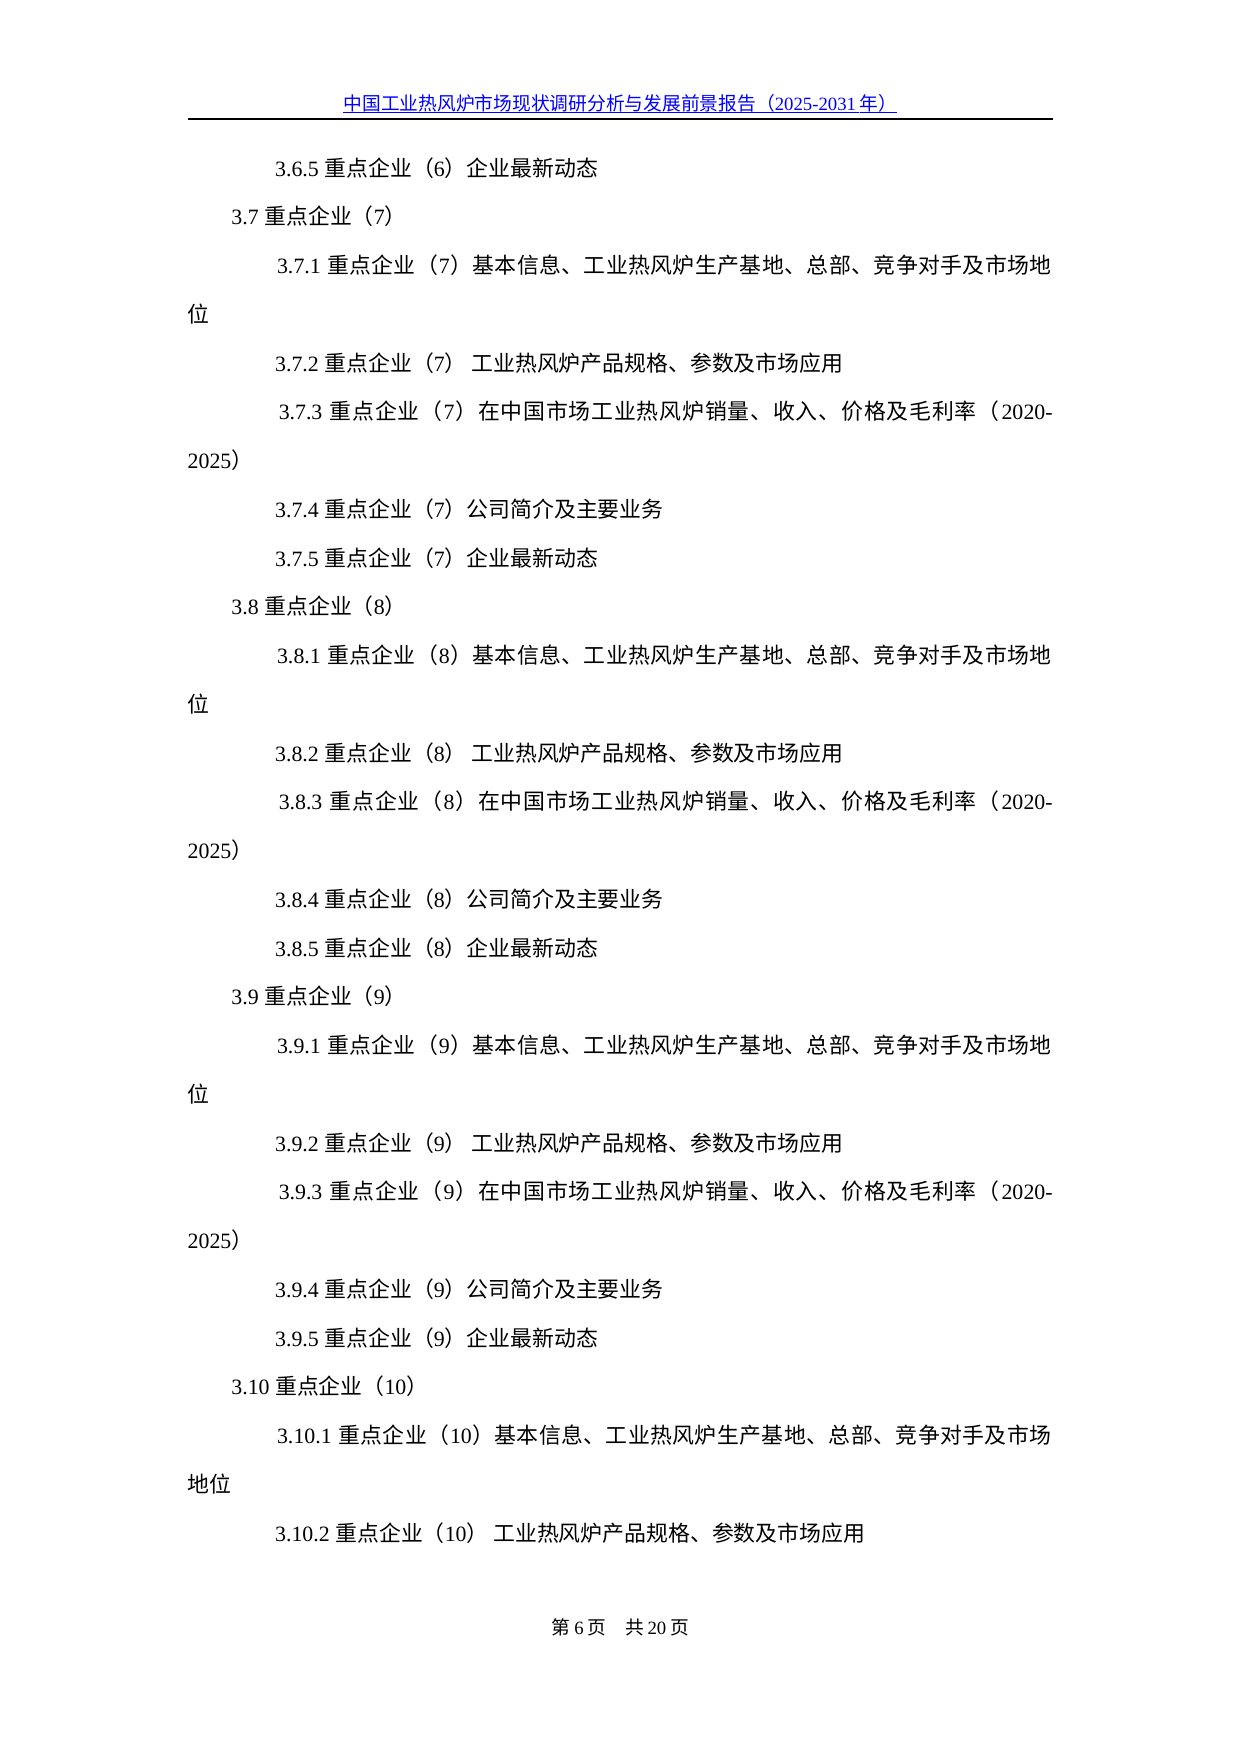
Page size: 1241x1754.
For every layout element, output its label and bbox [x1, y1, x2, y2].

text [187, 150, 1053, 1548]
